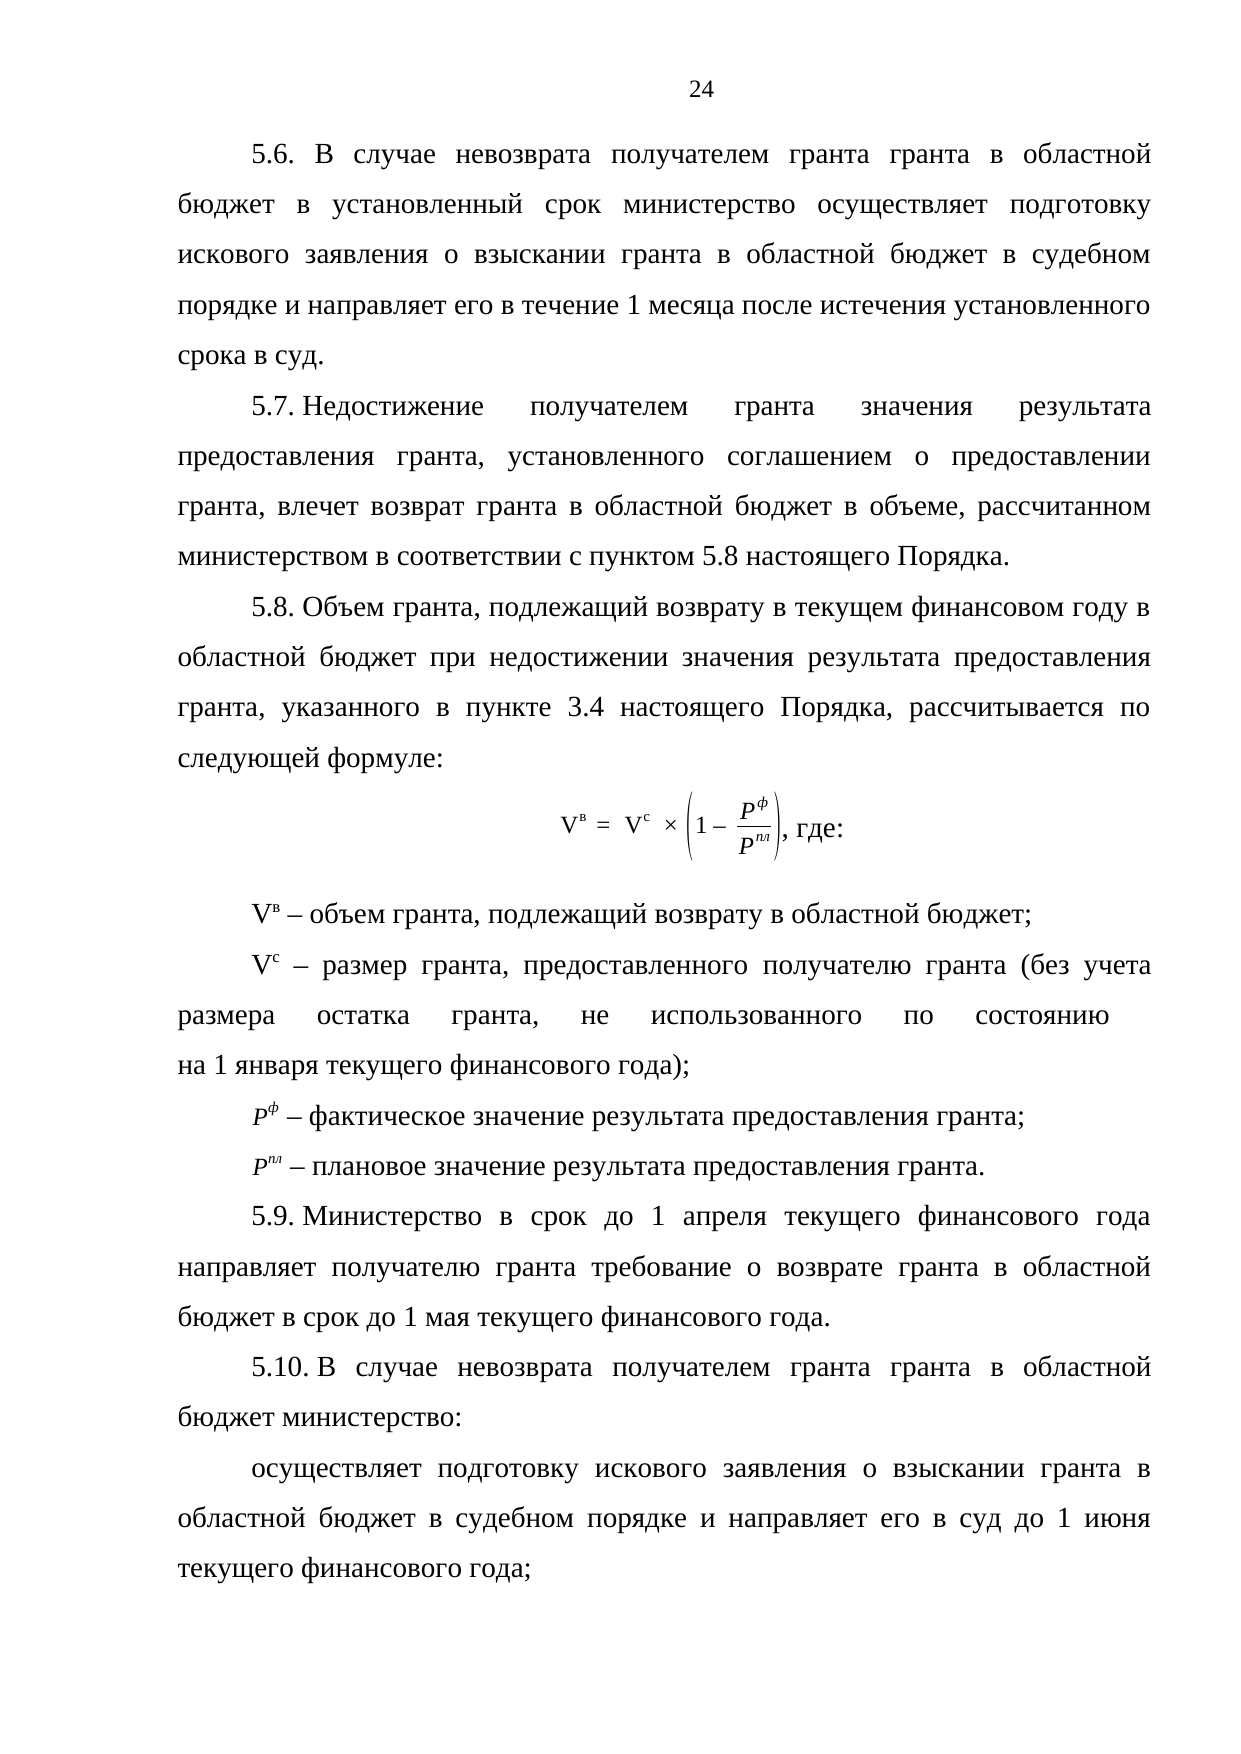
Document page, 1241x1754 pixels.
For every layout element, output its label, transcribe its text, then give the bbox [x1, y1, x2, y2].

text 5.10. В случае невозврата получателем гранта гранта в областной бюджет министерство: [177, 1349, 1152, 1433]
text 5.8. Объем гранта, подлежащий возврату в текущем финансовом году в областной бюджет при недостижении значения результата предоставления гранта, указанного в пункте 3.4 настоящего Порядка, рассчитывается по следующей формуле: [177, 589, 1152, 773]
text 5.6. В случае невозврата получателем гранта гранта в областной бюджет в установленный срок министерство осуществляет подготовку искового заявления о взыскании гранта в областной бюджет в судебном порядке и направляет его в течение 1 месяца после истечения установленного срока в суд. [177, 136, 1152, 371]
text Vв – объем гранта, подлежащий возврату в областной бюджет; [177, 896, 1152, 930]
text осуществляет подготовку искового заявления о взыскании гранта в областной бюджет в судебном порядке и направляет его в суд до 1 июня текущего финансового года; [177, 1450, 1152, 1584]
text Vс – размер гранта, предоставленного получателю гранта (без учета размера остатка гранта, не использованного по состоянию на 1 января текущего финансового года); [177, 947, 1152, 1081]
text 5.7. Недостижение получателем гранта значения результата предоставления гранта, установленного соглашением о предоставлении гранта, влечет возврат гранта в областной бюджет в объеме, рассчитанном министерством в соответствии с пунктом 5.8 настоящего Порядка. [177, 388, 1152, 572]
text – плановое значение результата предоставления гранта. [177, 1148, 1152, 1182]
text – фактическое значение результата предоставления гранта; [177, 1098, 1152, 1131]
text 5.9. Министерство в срок до 1 апреля текущего финансового года направляет получателю гранта требование о возврате гранта в областной бюджет в срок до 1 мая текущего финансового года. [177, 1198, 1152, 1332]
text , где: [177, 790, 1152, 863]
